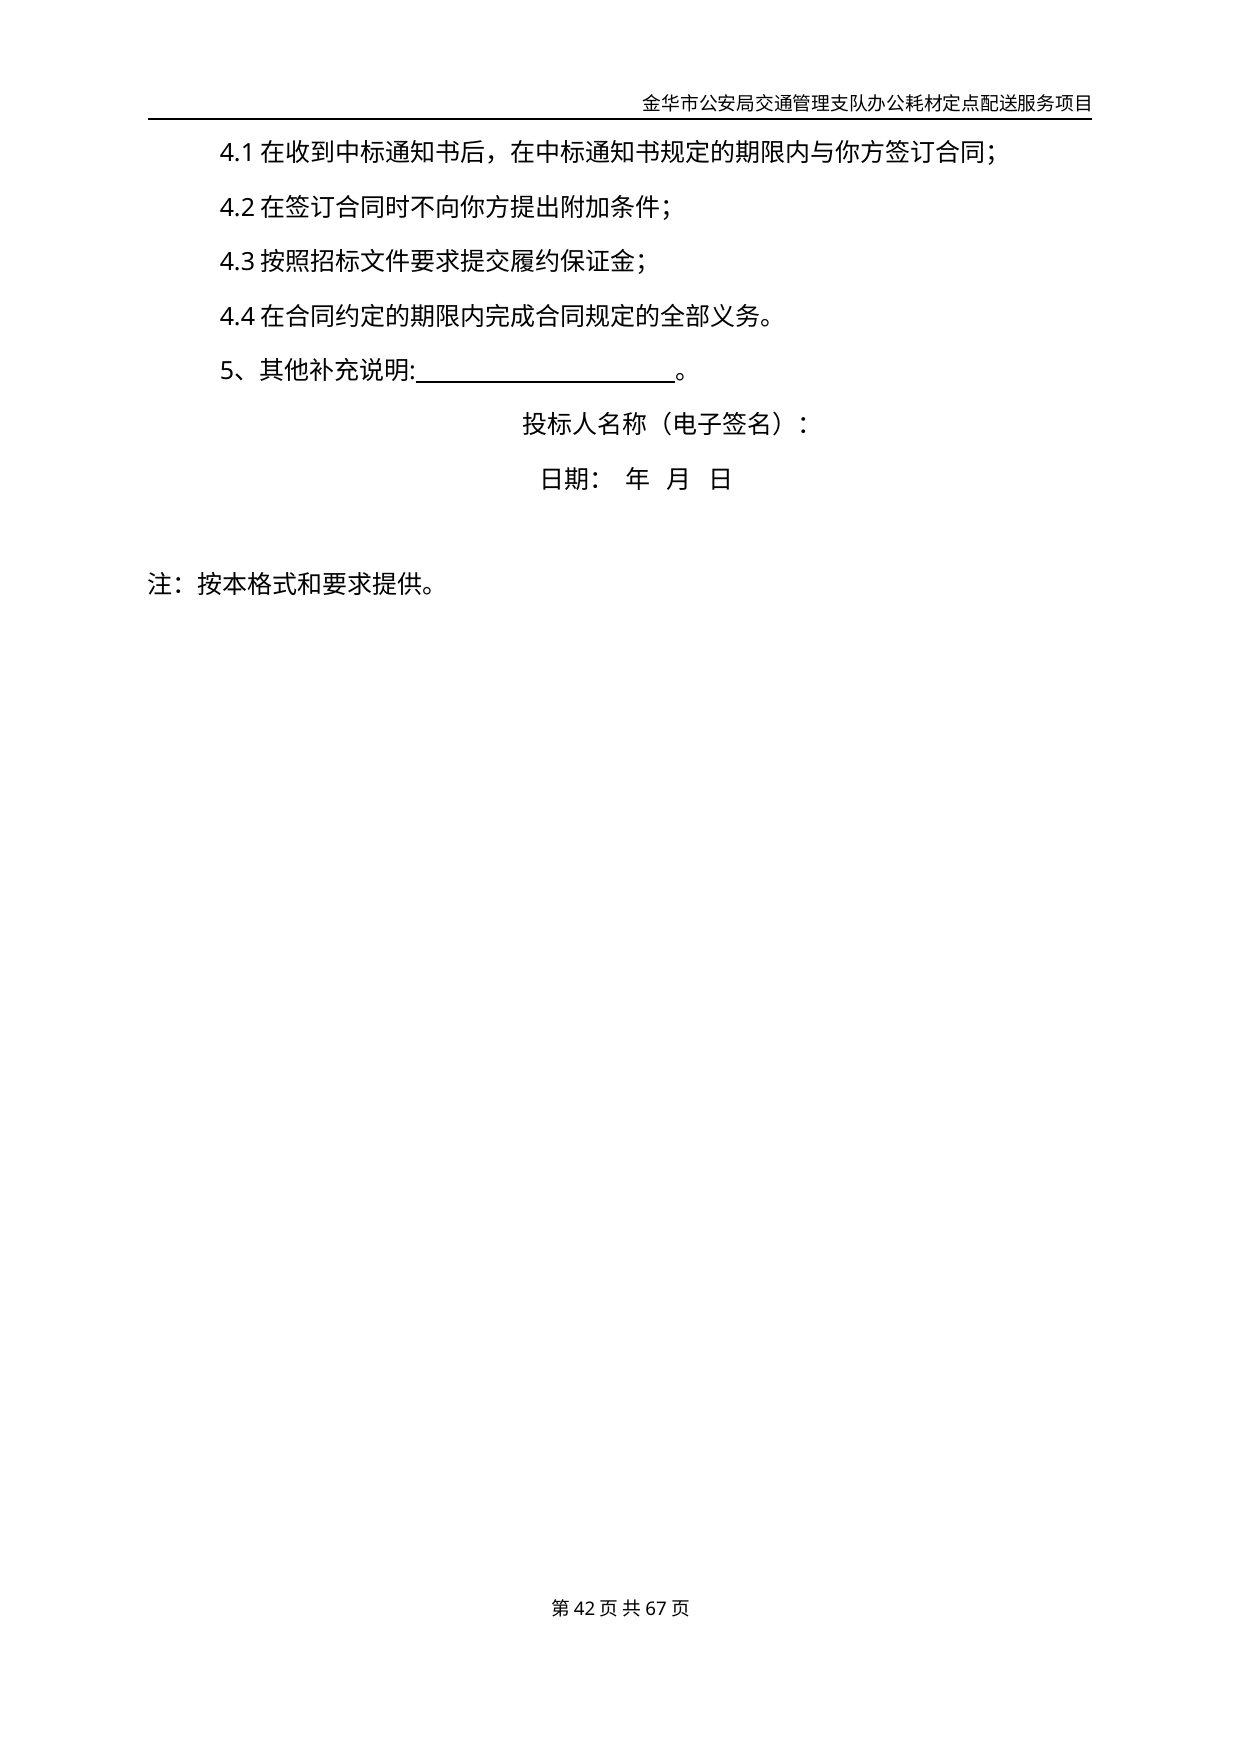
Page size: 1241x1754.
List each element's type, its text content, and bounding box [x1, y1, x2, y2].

text 投标人名称（电子签名）： [148, 405, 1092, 441]
text 4.3按照招标文件要求提交履约保证金； [169, 242, 1092, 278]
text 4.4在合同约定的期限内完成合同规定的全部义务。 [169, 296, 1092, 332]
text 4.1在收到中标通知书后，在中标通知书规定的期限内与你方签订合同； [169, 133, 1092, 169]
text 日期： 年 月 日 [148, 459, 1092, 495]
text 注：按本格式和要求提供。 [148, 564, 1049, 601]
text 5、其他补充说明: 。 [169, 350, 1092, 387]
text 4.2在签订合同时不向你方提出附加条件； [169, 187, 1092, 223]
